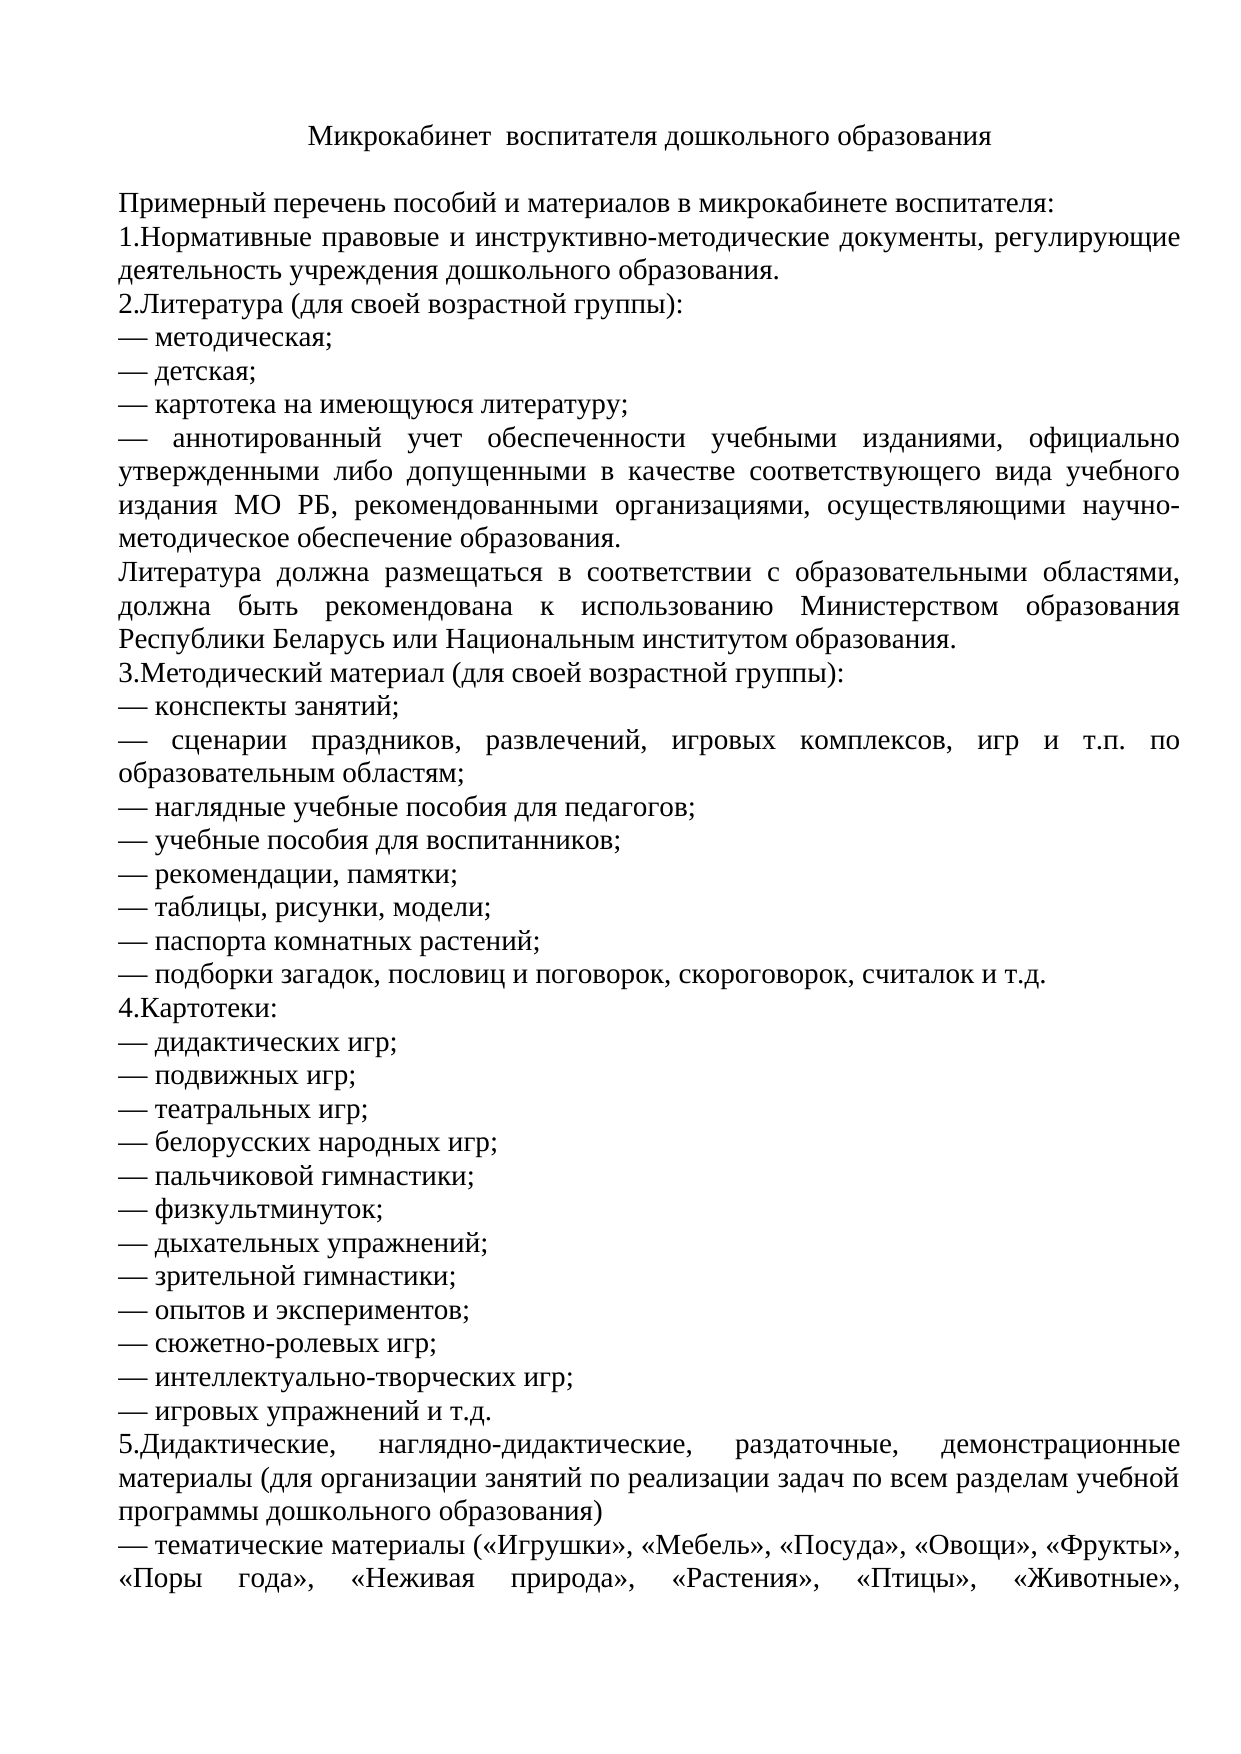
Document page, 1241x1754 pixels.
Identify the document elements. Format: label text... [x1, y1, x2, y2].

text — рекомендации, памятки; [118, 856, 1181, 889]
text 3.Методический материал (для своей возрастной группы): [118, 655, 1181, 688]
text — физкультминуток; [118, 1191, 1181, 1225]
text — аннотированный учет обеспеченности учебными изданиями, официально утвержденными либо допущенными в качестве соответствующего вида учебного издания МО РБ, рекомендованными организациями, осуществляющими научно-методическое обеспечение образования. [118, 420, 1181, 554]
text — дидактических игр; [118, 1024, 1181, 1057]
text Литература должна размещаться в соответствии с образовательными областями, должна быть рекомендована к использованию Министерством образования Республики Беларусь или Национальным институтом образования. [118, 554, 1181, 655]
text — наглядные учебные пособия для педагогов; [118, 789, 1181, 822]
text — сценарии праздников, развлечений, игровых комплексов, игр и т.п. по образовательным областям; [118, 722, 1181, 789]
text — конспекты занятий; [118, 688, 1181, 722]
text 4.Картотеки: [118, 990, 1181, 1024]
text — дыхательных упражнений; [118, 1225, 1181, 1258]
text Примерный перечень пособий и материалов в микрокабинете воспитателя: [118, 185, 1181, 219]
text — сюжетно-ролевых игр; [118, 1326, 1181, 1359]
text 2.Литература (для своей возрастной группы): [118, 286, 1181, 319]
text — паспорта комнатных растений; [118, 923, 1181, 957]
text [118, 1527, 1181, 1594]
text — таблицы, рисунки, модели; [118, 889, 1181, 923]
text — детская; [118, 353, 1181, 386]
text — опытов и экспериментов; [118, 1292, 1181, 1326]
text — белорусских народных игр; [118, 1124, 1181, 1158]
text — картотека на имеющуюся литературу; [118, 386, 1181, 420]
text — методическая; [118, 319, 1181, 353]
text — игровых упражнений и т.д. [118, 1393, 1181, 1426]
text — театральных игр; [118, 1091, 1181, 1124]
text 1.Нормативные правовые и инструктивно-методические документы, регулирующие деятельность учреждения дошкольного образования. [118, 219, 1181, 286]
text Микрокабинет воспитателя дошкольного образования [118, 118, 1181, 152]
text — подвижных игр; [118, 1057, 1181, 1091]
text 5.Дидактические, наглядно-дидактические, раздаточные, демонстрационные материалы (для организации занятий по реализации задач по всем разделам учебной программы дошкольного образования) [118, 1426, 1181, 1527]
text — подборки загадок, пословиц и поговорок, скороговорок, считалок и т.д. [118, 957, 1181, 990]
text — зрительной гимнастики; [118, 1258, 1181, 1292]
text — интеллектуально-творческих игр; [118, 1359, 1181, 1393]
text — учебные пособия для воспитанников; [118, 822, 1181, 856]
text — пальчиковой гимнастики; [118, 1158, 1181, 1191]
